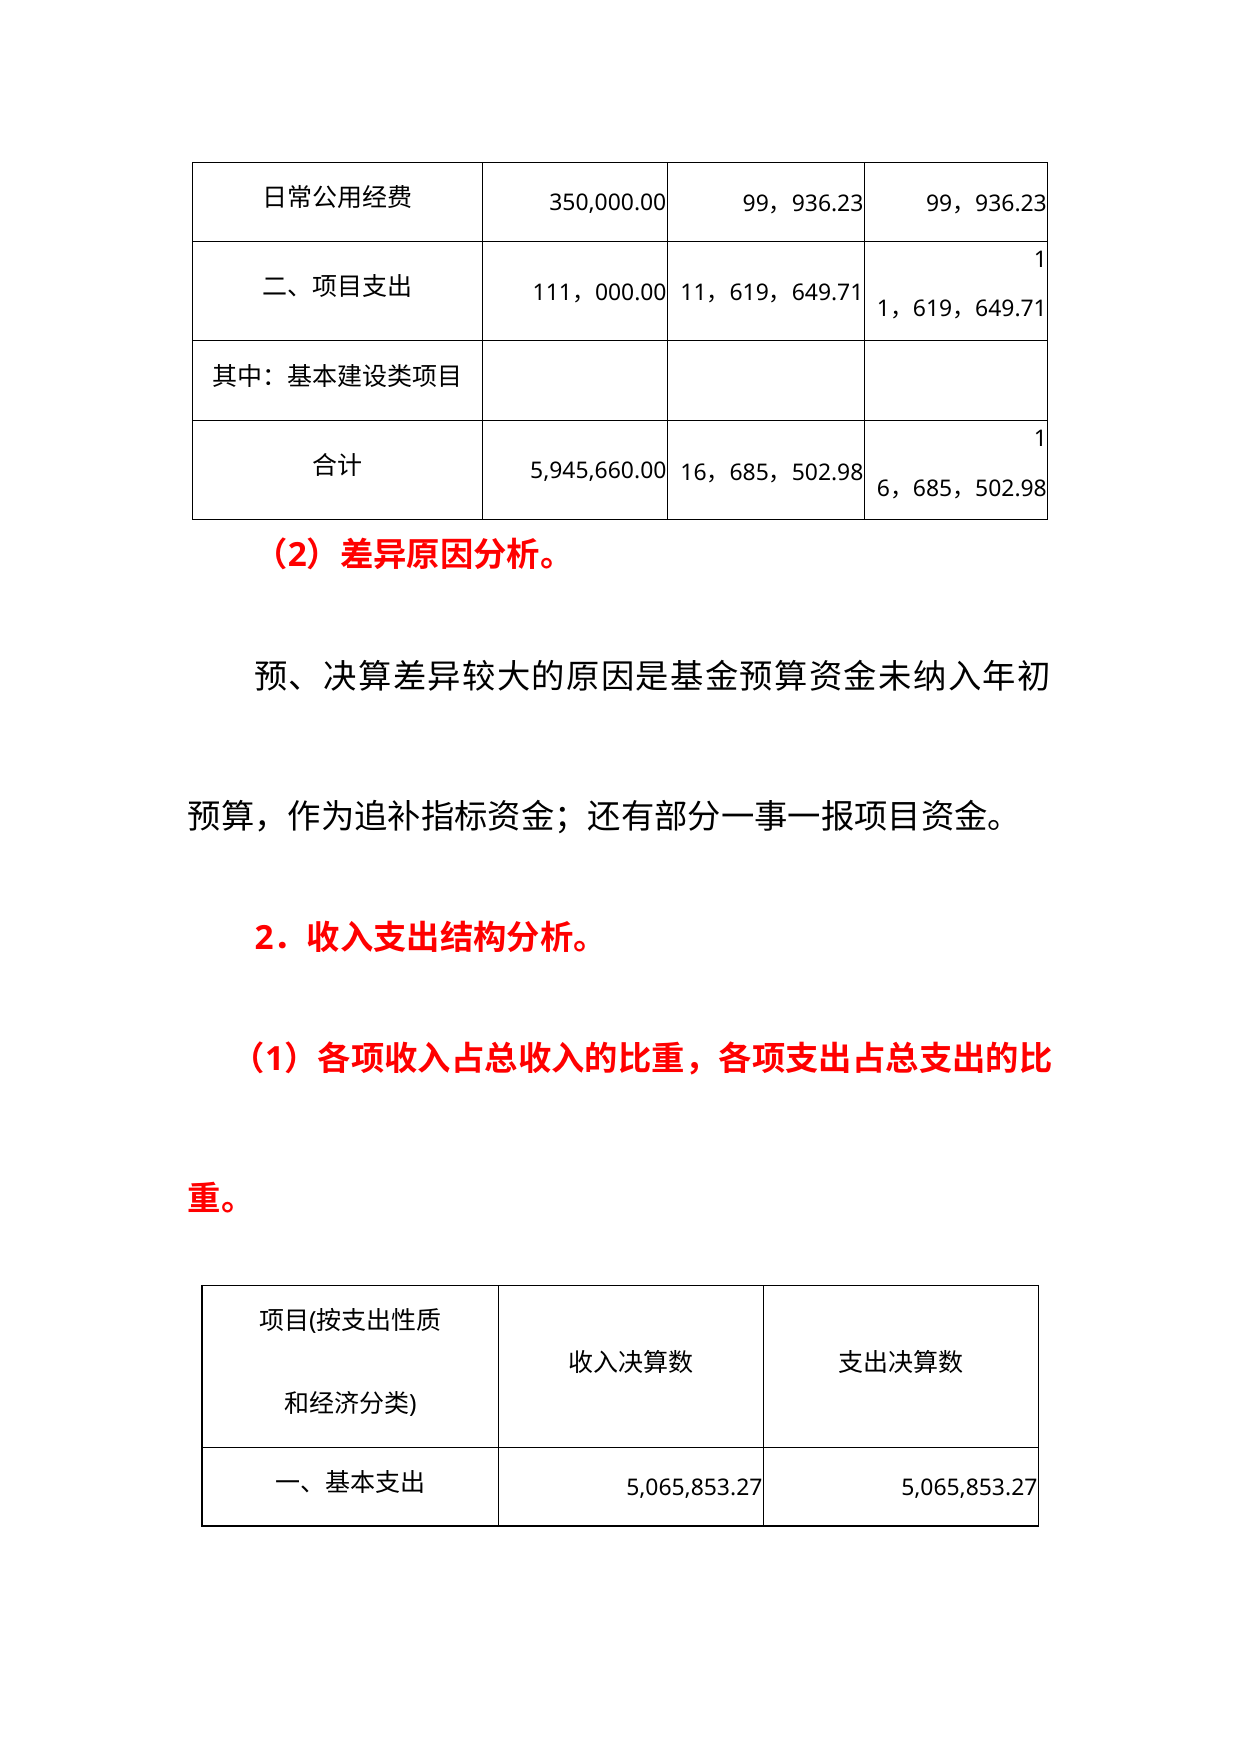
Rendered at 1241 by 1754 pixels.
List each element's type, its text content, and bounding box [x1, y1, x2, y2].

table_header 项目(按支出性质 和经济分类) [203, 1286, 498, 1447]
table_cell 99，936.23 [668, 163, 864, 241]
table_cell [668, 341, 864, 420]
table_cell [483, 341, 667, 420]
table_cell 其中：基本建设类项目 [193, 341, 482, 420]
text 预、决算差异较大的原因是基金预算资金未纳入年初预算，作为追补指标资金；还有部分一事一报项目资金。 [187, 641, 1053, 846]
table_cell 5,065,853.27 [764, 1448, 1038, 1525]
table_cell 350,000.00 [483, 163, 667, 241]
table_cell 5,065,853.27 [499, 1448, 763, 1525]
table_header 支出决算数 [764, 1286, 1038, 1447]
table_header 收入决算数 [499, 1286, 763, 1447]
table_cell 一、基本支出 [203, 1448, 498, 1525]
table_cell 日常公用经费 [193, 163, 482, 241]
table_cell 11，619，649.71 [668, 242, 864, 339]
text 2．收入支出结构分析。 [187, 902, 1053, 967]
table_cell [865, 341, 1047, 420]
table_cell 合计 [193, 421, 482, 519]
table_cell 99，936.23 [865, 163, 1047, 241]
table_cell 111，000.00 [483, 242, 667, 339]
table_cell 16，685，502.98 [865, 421, 1047, 519]
text （2）差异原因分析。 [187, 520, 1053, 585]
table_cell 5,945,660.00 [483, 421, 667, 519]
table_cell 11，619，649.71 [865, 242, 1047, 339]
text （1）各项收入占总收入的比重，各项支出占总支出的比重。 [187, 1023, 1053, 1229]
table_cell 16，685，502.98 [668, 421, 864, 519]
table_cell 二、项目支出 [193, 242, 482, 339]
